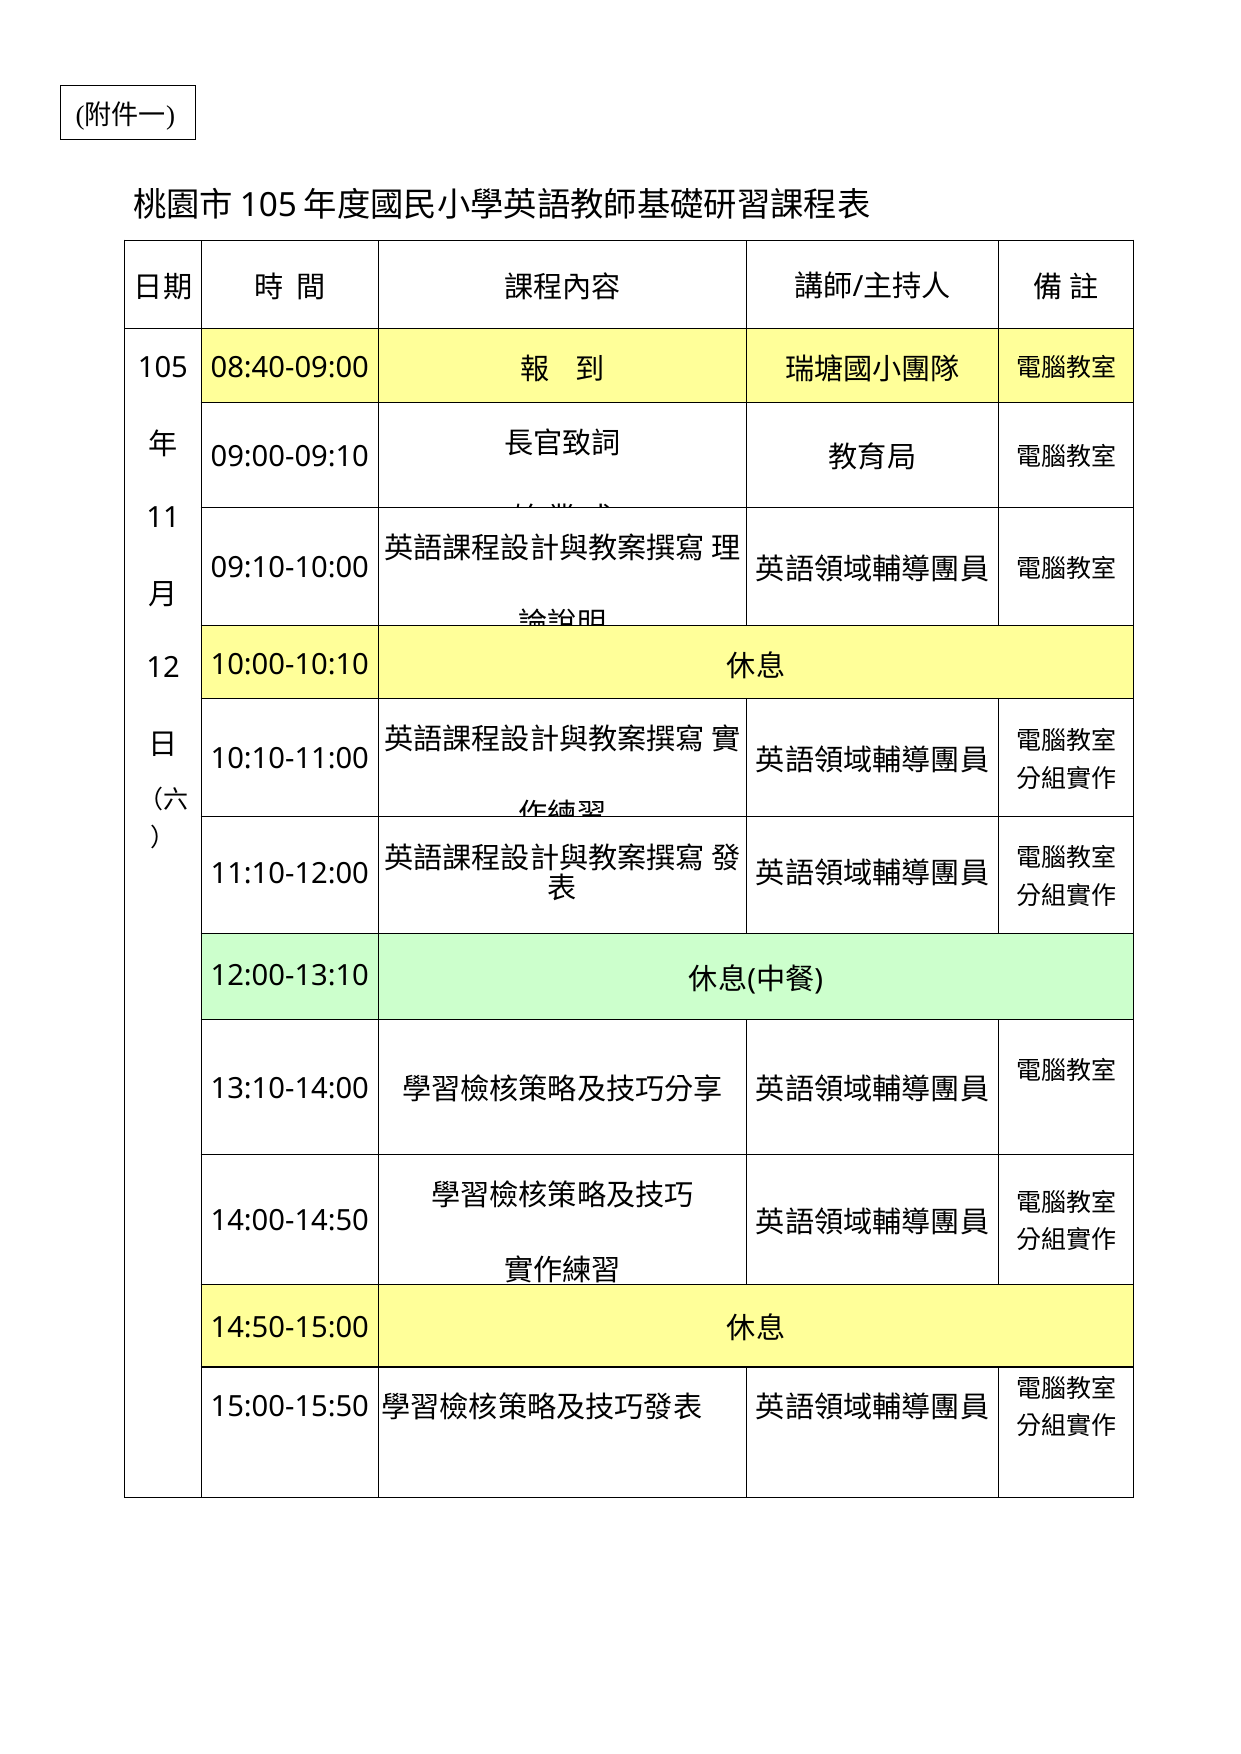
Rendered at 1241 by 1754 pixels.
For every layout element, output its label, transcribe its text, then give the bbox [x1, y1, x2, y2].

table_cell 英語領域輔導團員 [747, 508, 998, 625]
table_cell 電腦教室 分組實作 [999, 699, 1133, 816]
table_header 講師/主持人 [747, 241, 998, 328]
table_cell 英語領域輔導團員 [747, 1368, 998, 1497]
table_header 課程內容 [379, 241, 746, 328]
table_cell 報 到 [379, 329, 746, 402]
table_cell 英語課程設計與教案撰寫 發表 [379, 817, 746, 932]
table_cell 教育局 [747, 403, 998, 507]
table_cell 瑞塘國小團隊 [747, 329, 998, 402]
table_cell 英語課程設計與教案撰寫 實作練習 [379, 699, 746, 816]
table_cell 英語領域輔導團員 [747, 1155, 998, 1284]
table_header 時 間 [202, 241, 378, 328]
table_cell 14:00-14:50 [202, 1155, 378, 1284]
table_cell 10:10-11:00 [202, 699, 378, 816]
table_cell 英語領域輔導團員 [747, 817, 998, 932]
table_header 備 註 [999, 241, 1133, 328]
table_cell 電腦教室 分組實作 [999, 1155, 1133, 1284]
table_cell 電腦教室 [999, 329, 1133, 402]
table_cell 休息(中餐) [379, 934, 1133, 1019]
table_cell 電腦教室 [999, 403, 1133, 507]
table_cell 電腦教室 [999, 1020, 1133, 1154]
table_cell 電腦教室 分組實作 [999, 1368, 1133, 1497]
table_cell 電腦教室 [999, 508, 1133, 625]
table_cell 長官致詞 始 業 式 [379, 403, 746, 507]
table_cell 14:50-15:00 [202, 1285, 378, 1366]
table_cell 15:00-15:50 [202, 1368, 378, 1497]
table_cell 休息 [379, 1285, 1133, 1366]
table_cell 學習檢核策略及技巧發表 [379, 1368, 746, 1497]
table_header 日期 [125, 241, 201, 328]
table_cell 12:00-13:10 [202, 934, 378, 1019]
table_cell 09:10-10:00 [202, 508, 378, 625]
table_cell 10:00-10:10 [202, 626, 378, 698]
table_cell 11:10-12:00 [202, 817, 378, 932]
table_cell 英語領域輔導團員 [747, 699, 998, 816]
table_cell 105 年 11 月 12 日 （六） [125, 329, 201, 1497]
table_cell 電腦教室 分組實作 [999, 817, 1133, 932]
table_cell 學習檢核策略及技巧 實作練習 [379, 1155, 746, 1284]
table_cell 學習檢核策略及技巧分享 [379, 1020, 746, 1154]
table_cell 09:00-09:10 [202, 403, 378, 507]
table_cell 13:10-14:00 [202, 1020, 378, 1154]
table_cell 08:40-09:00 [202, 329, 378, 402]
table_cell 休息 [379, 626, 1133, 698]
table_cell 英語領域輔導團員 [747, 1020, 998, 1154]
table_cell 英語課程設計與教案撰寫 理論說明 [379, 508, 746, 625]
